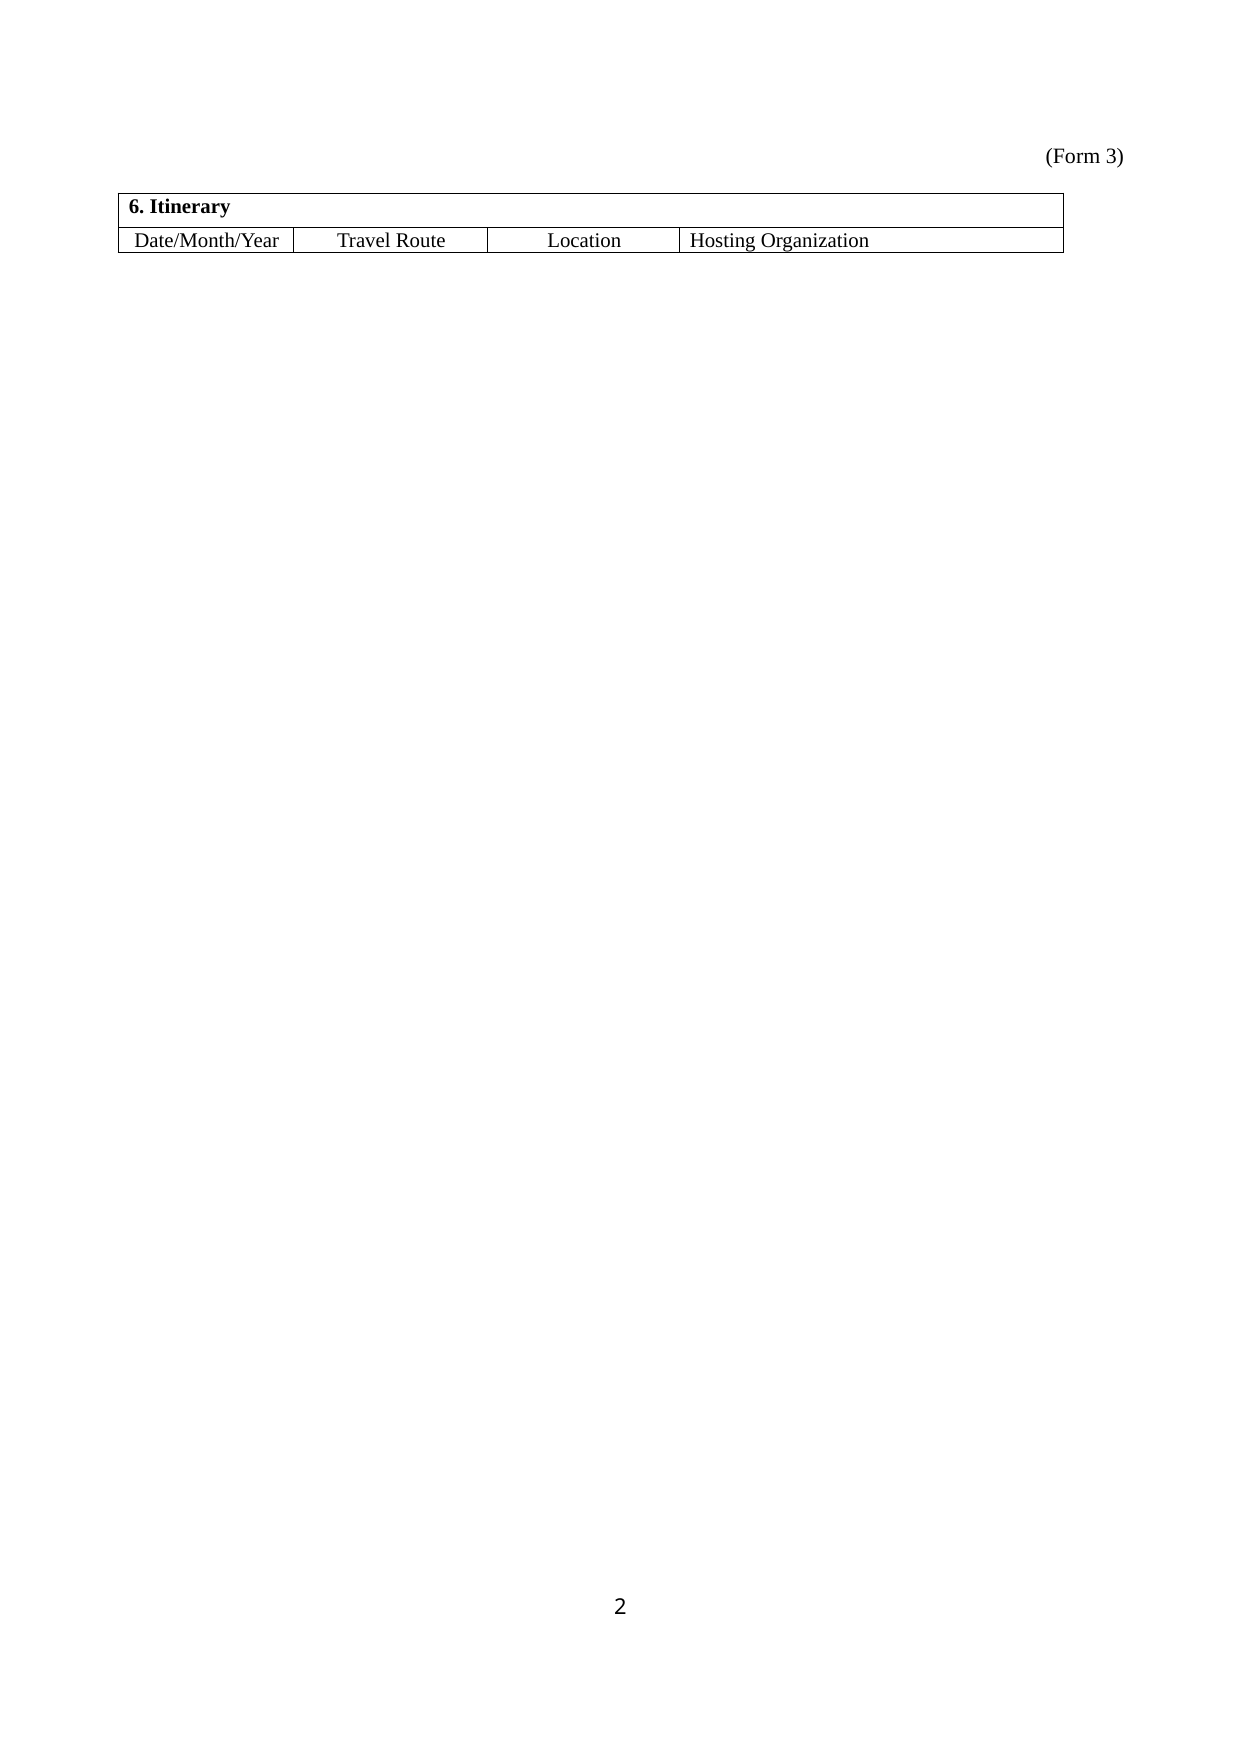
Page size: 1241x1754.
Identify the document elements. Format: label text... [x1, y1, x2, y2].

table_cell Hosting Organization [680, 228, 1063, 252]
table_header 6. Itinerary [119, 194, 1063, 227]
table_cell Travel Route [294, 228, 487, 252]
text (Form 3) [118, 143, 1124, 168]
table_cell Location [488, 228, 679, 252]
table_cell Date/Month/Year [119, 228, 293, 252]
